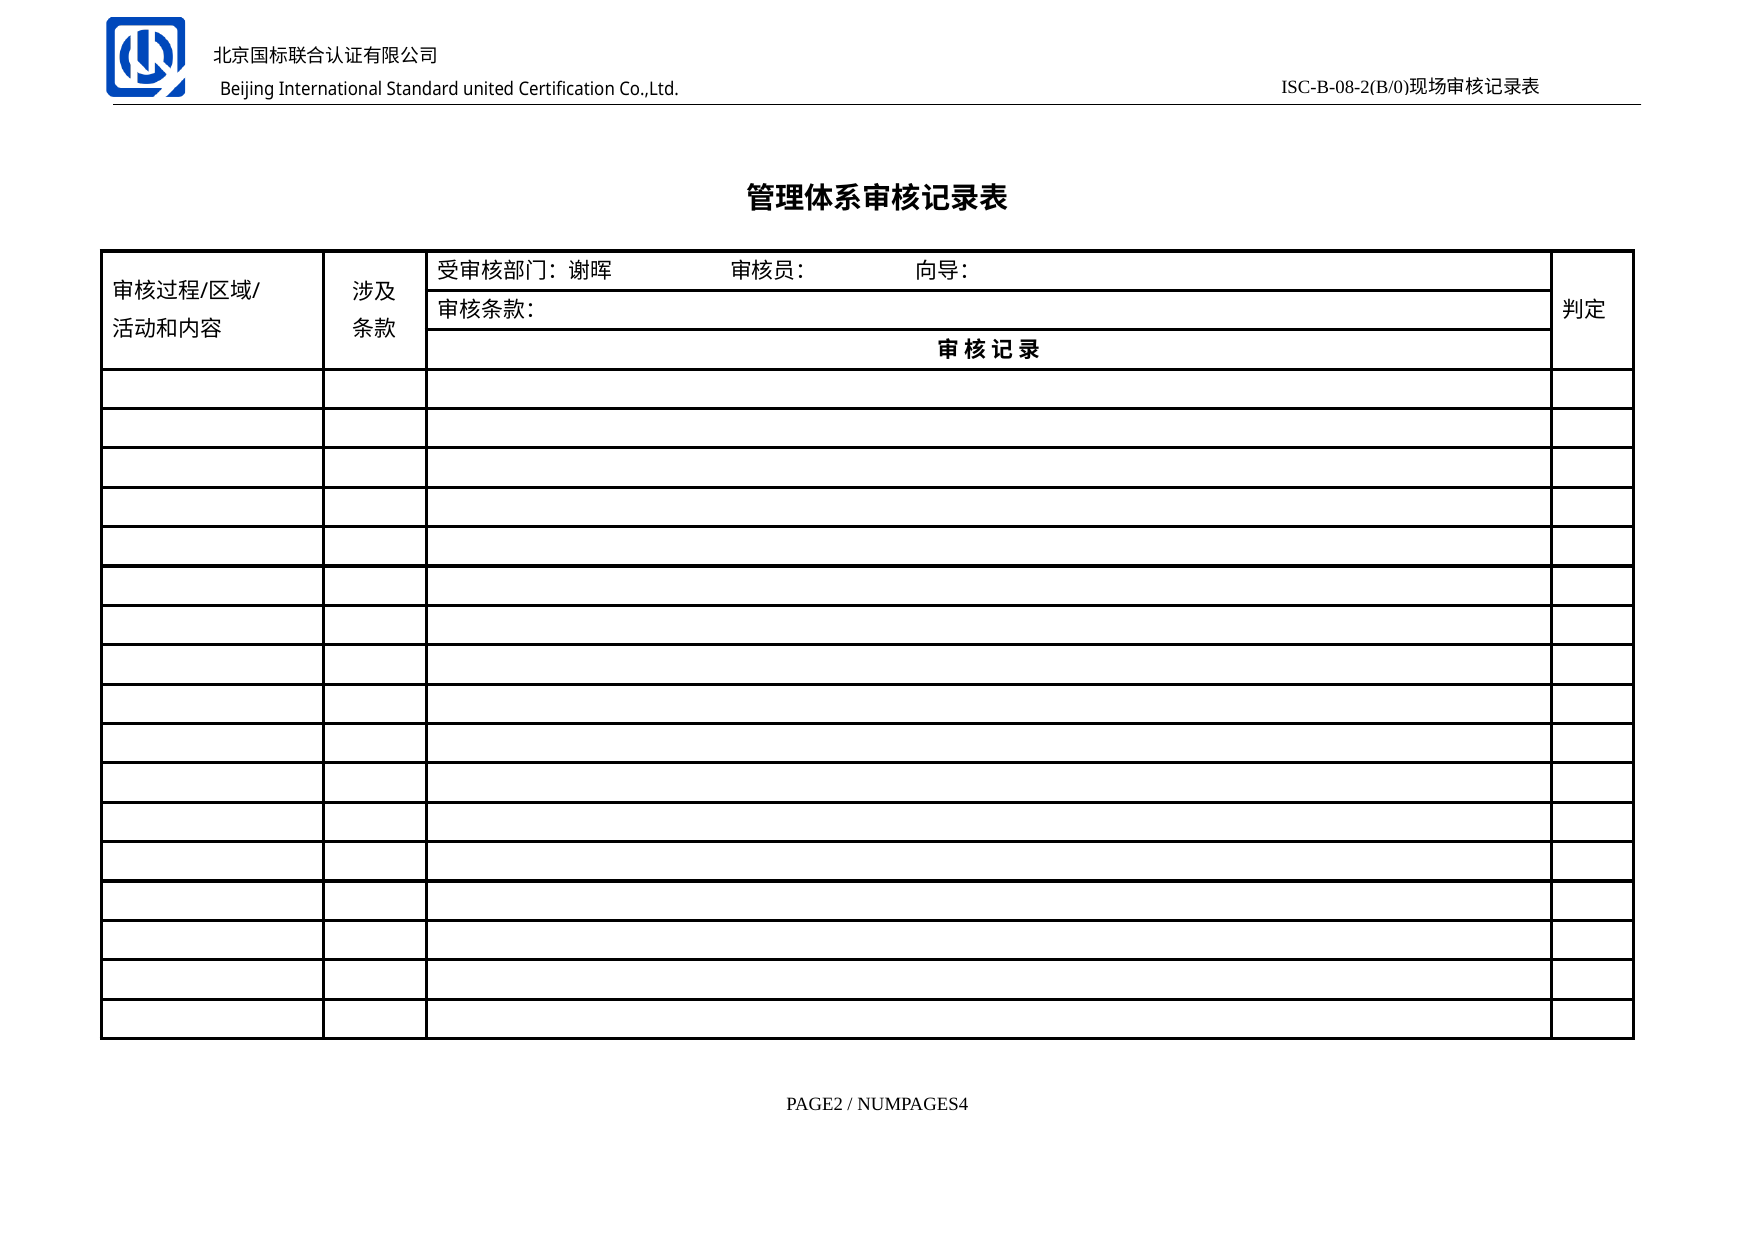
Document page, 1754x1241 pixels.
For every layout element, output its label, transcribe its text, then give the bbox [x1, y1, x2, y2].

table_cell [428, 804, 1550, 840]
table_cell [325, 568, 425, 604]
table_cell [428, 883, 1550, 919]
table_cell [103, 489, 322, 525]
table_cell [103, 804, 322, 840]
table_cell [1553, 371, 1632, 407]
table_cell [428, 646, 1550, 682]
table_cell [428, 686, 1550, 722]
table_cell [1553, 1001, 1632, 1037]
table_cell [325, 371, 425, 407]
table_cell [1553, 489, 1632, 525]
table_cell [428, 410, 1550, 446]
table_cell [103, 883, 322, 919]
table_cell [325, 843, 425, 879]
table_cell [325, 764, 425, 801]
table_cell [1553, 961, 1632, 997]
table_header 审核过程/区域/ 活动和内容 [103, 253, 322, 367]
table_cell [103, 725, 322, 761]
table_cell [103, 607, 322, 643]
table_cell [325, 686, 425, 722]
table_cell [103, 686, 322, 722]
table_cell [428, 1001, 1550, 1037]
table_cell [103, 961, 322, 997]
table_cell [428, 843, 1550, 879]
table_cell [1553, 922, 1632, 958]
table_cell [1553, 883, 1632, 919]
table_cell [103, 1001, 322, 1037]
picture [106, 17, 186, 97]
table_cell [103, 646, 322, 682]
table_header 受审核部门：谢晖 审核员： 向导： [428, 253, 1550, 289]
table_cell [103, 922, 322, 958]
table_cell [103, 371, 322, 407]
table_cell [1553, 725, 1632, 761]
table_cell [325, 883, 425, 919]
table_cell [428, 607, 1550, 643]
table_cell [1553, 804, 1632, 840]
table_cell [1553, 568, 1632, 604]
table_cell [428, 489, 1550, 525]
table_cell [428, 568, 1550, 604]
table_cell [1553, 607, 1632, 643]
table_cell [428, 528, 1550, 564]
table_cell [103, 843, 322, 879]
table_cell [325, 489, 425, 525]
table_cell [428, 371, 1550, 407]
table_cell [1553, 646, 1632, 682]
table_cell [1553, 843, 1632, 879]
table_cell [103, 449, 322, 486]
table_cell [325, 607, 425, 643]
table_cell [1553, 410, 1632, 446]
table_cell [325, 646, 425, 682]
table_cell [1553, 528, 1632, 564]
table_cell [325, 449, 425, 486]
table_cell [325, 804, 425, 840]
table_cell [325, 528, 425, 564]
table_cell [1553, 449, 1632, 486]
table_cell [103, 568, 322, 604]
table_header 涉及 条款 [325, 253, 425, 367]
table_cell [428, 764, 1550, 801]
table_cell [428, 961, 1550, 997]
table_cell [103, 410, 322, 446]
table_cell [325, 725, 425, 761]
table_cell [428, 922, 1550, 958]
table_cell [1553, 764, 1632, 801]
table_cell 审 核 记 录 [428, 331, 1550, 367]
table_header 判定 [1553, 253, 1632, 367]
table_cell [1553, 686, 1632, 722]
table_cell [325, 410, 425, 446]
table_cell [325, 1001, 425, 1037]
table_cell [103, 528, 322, 564]
table_cell [428, 725, 1550, 761]
table_cell [325, 922, 425, 958]
table_cell 审核条款： [428, 292, 1550, 328]
table_cell [428, 449, 1550, 486]
table_cell [325, 961, 425, 997]
text 管理体系审核记录表 [112, 163, 1641, 228]
table_cell [103, 764, 322, 801]
